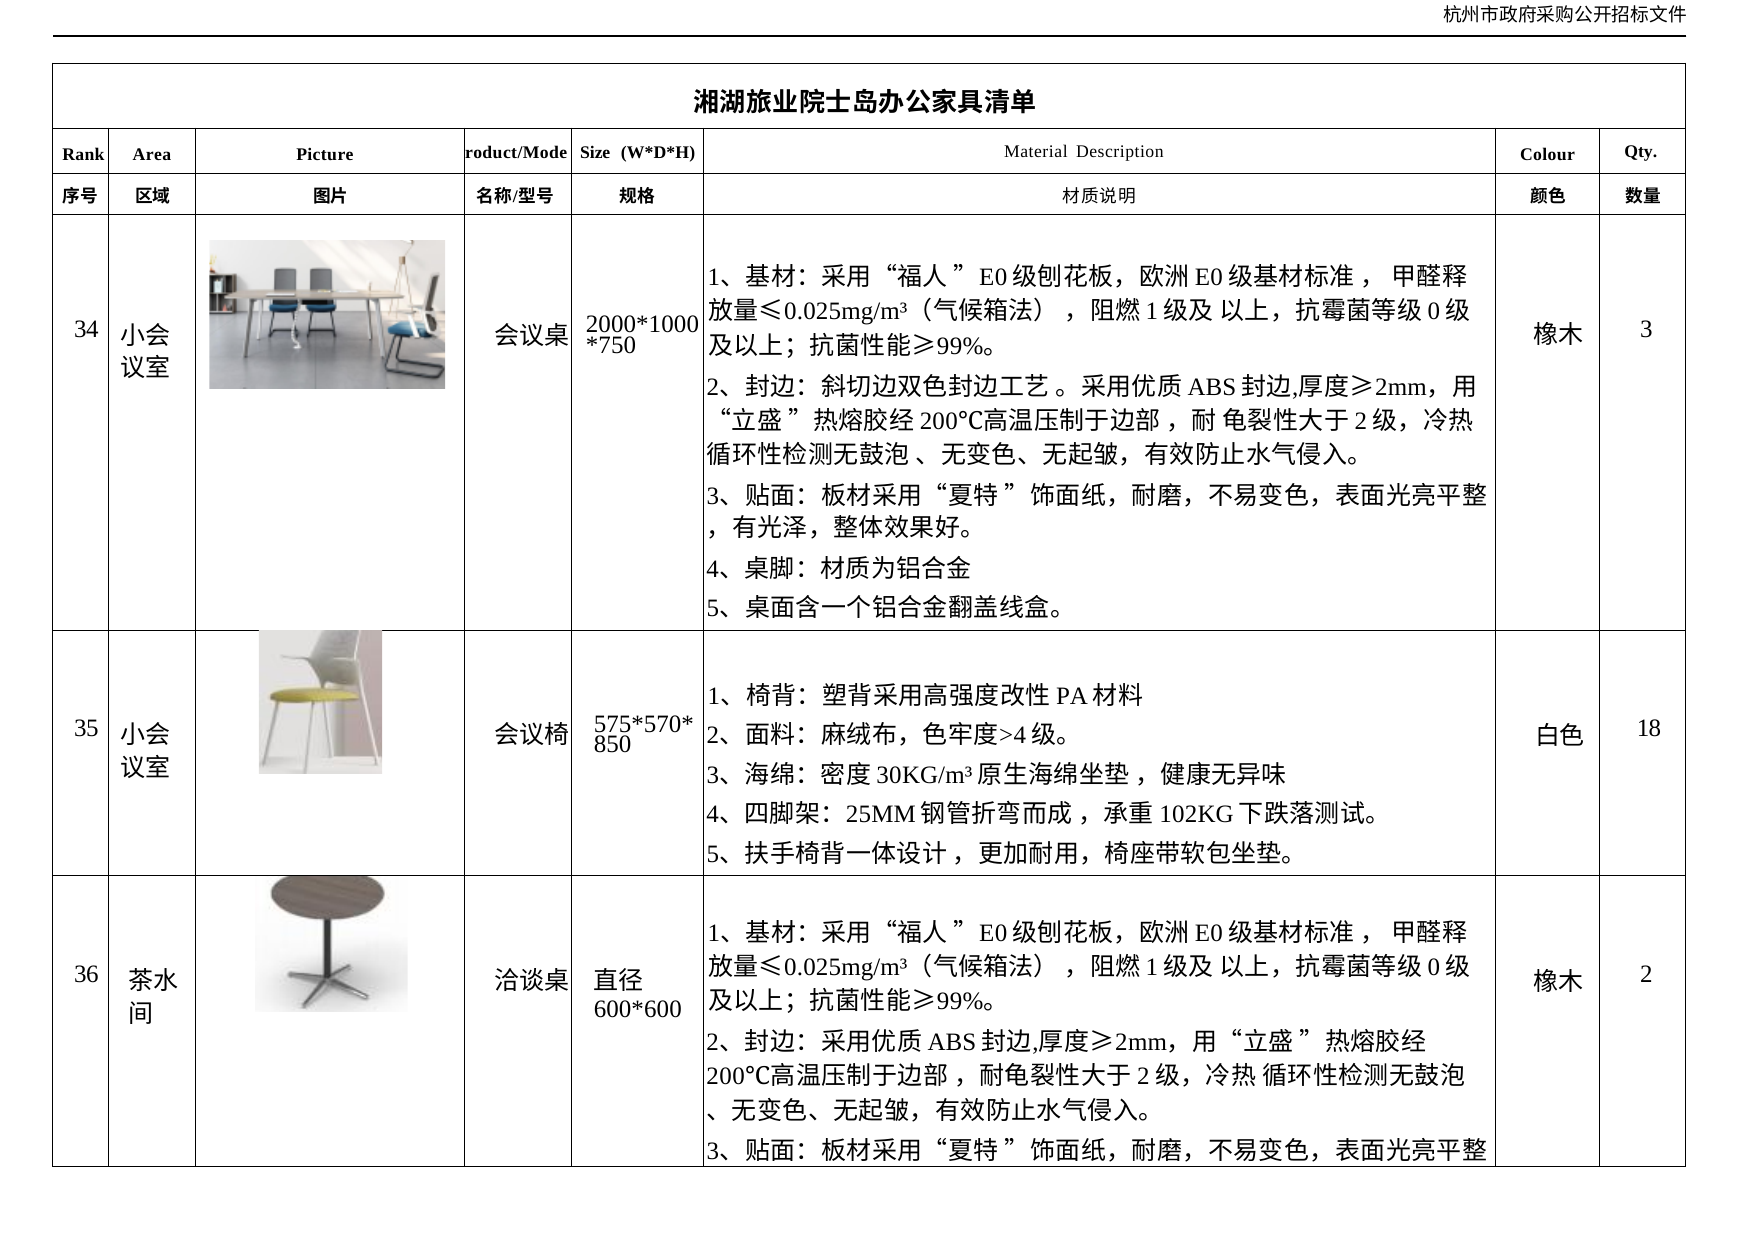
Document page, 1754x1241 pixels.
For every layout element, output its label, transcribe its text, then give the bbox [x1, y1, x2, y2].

table_cell 小会议室 [109, 631, 195, 875]
picture [258, 630, 383, 774]
table_cell Material Description [704, 129, 1495, 173]
table_cell 茶水间 [109, 876, 195, 1166]
table_cell Area [109, 129, 195, 173]
picture [209, 240, 445, 389]
table_cell Rank [53, 129, 108, 173]
table_cell 直径600*600 [572, 876, 703, 1166]
table_cell 规格 [572, 174, 703, 214]
table_cell roduct/Mode [465, 129, 571, 173]
table_cell 2000*1000*750 [572, 215, 703, 629]
table_cell 小会议室 [109, 215, 195, 629]
table_cell 洽谈桌 [465, 876, 571, 1166]
table_cell 会议椅 [465, 631, 571, 875]
table_cell 区域 [109, 174, 195, 214]
table_cell Size (W*D*H) [572, 129, 703, 173]
table_cell Qty. [1600, 129, 1685, 173]
table_cell 35 [53, 631, 108, 875]
picture [255, 876, 408, 1012]
table_cell [196, 215, 464, 629]
table_cell 1、基材：采用“福人 ”E0级刨花板，欧洲E0级基材标准 ， 甲醛释放量≤0.025mg/m³（气候箱法） ，阻燃1级及 以上，抗霉菌等级0级及以上；抗菌性能≥99%。 2、封边：斜切边双色封边工艺 。采用优质ABS封边,厚度≥2mm，用“立盛 ”热熔胶经200℃高温压制于边部 ，耐 龟裂性大于2级，冷热循环性检测无鼓泡 、无变色、无起皱，有效防止水气侵入。 3、贴面：板材采用“夏特 ”饰面纸，耐磨，不易变色，表面光亮平整 ，有光泽，整体效果好。 4、桌脚：材质为铝合金 5、桌面含一个铝合金翻盖线盒。 [704, 215, 1495, 629]
table_cell 36 [53, 876, 108, 1166]
table_cell 3 [1600, 215, 1685, 629]
table_cell 2 [1600, 876, 1685, 1166]
table_cell [196, 876, 464, 1166]
table_cell [196, 631, 464, 875]
table_cell 34 [53, 215, 108, 629]
table_cell 材质说明 [704, 174, 1495, 214]
table_cell 会议桌 [465, 215, 571, 629]
table_cell 颜色 [1496, 174, 1599, 214]
table_cell 橡木 [1496, 876, 1599, 1166]
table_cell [704, 876, 1495, 1166]
table_cell 图片 [196, 174, 464, 214]
table_header 湘湖旅业院士岛办公家具清单 [53, 64, 1685, 127]
table_cell 数量 [1600, 174, 1685, 214]
table_cell 1、椅背：塑背采用高强度改性PA材料 2、面料：麻绒布，色牢度>4级。 3、海绵：密度30KG/m³原生海绵坐垫 ，健康无异味 4、四脚架：25MM钢管折弯而成 ，承重102KG下跌落测试。 5、扶手椅背一体设计 ，更加耐用，椅座带软包坐垫。 [704, 631, 1495, 875]
table_cell 18 [1600, 631, 1685, 875]
table_cell 白色 [1496, 631, 1599, 875]
table_cell 序号 [53, 174, 108, 214]
table_cell Picture [196, 129, 464, 173]
table_cell Colour [1496, 129, 1599, 173]
table_cell 575*570*850 [572, 631, 703, 875]
table_cell 橡木 [1496, 215, 1599, 629]
table_cell 名称/型号 [465, 174, 571, 214]
